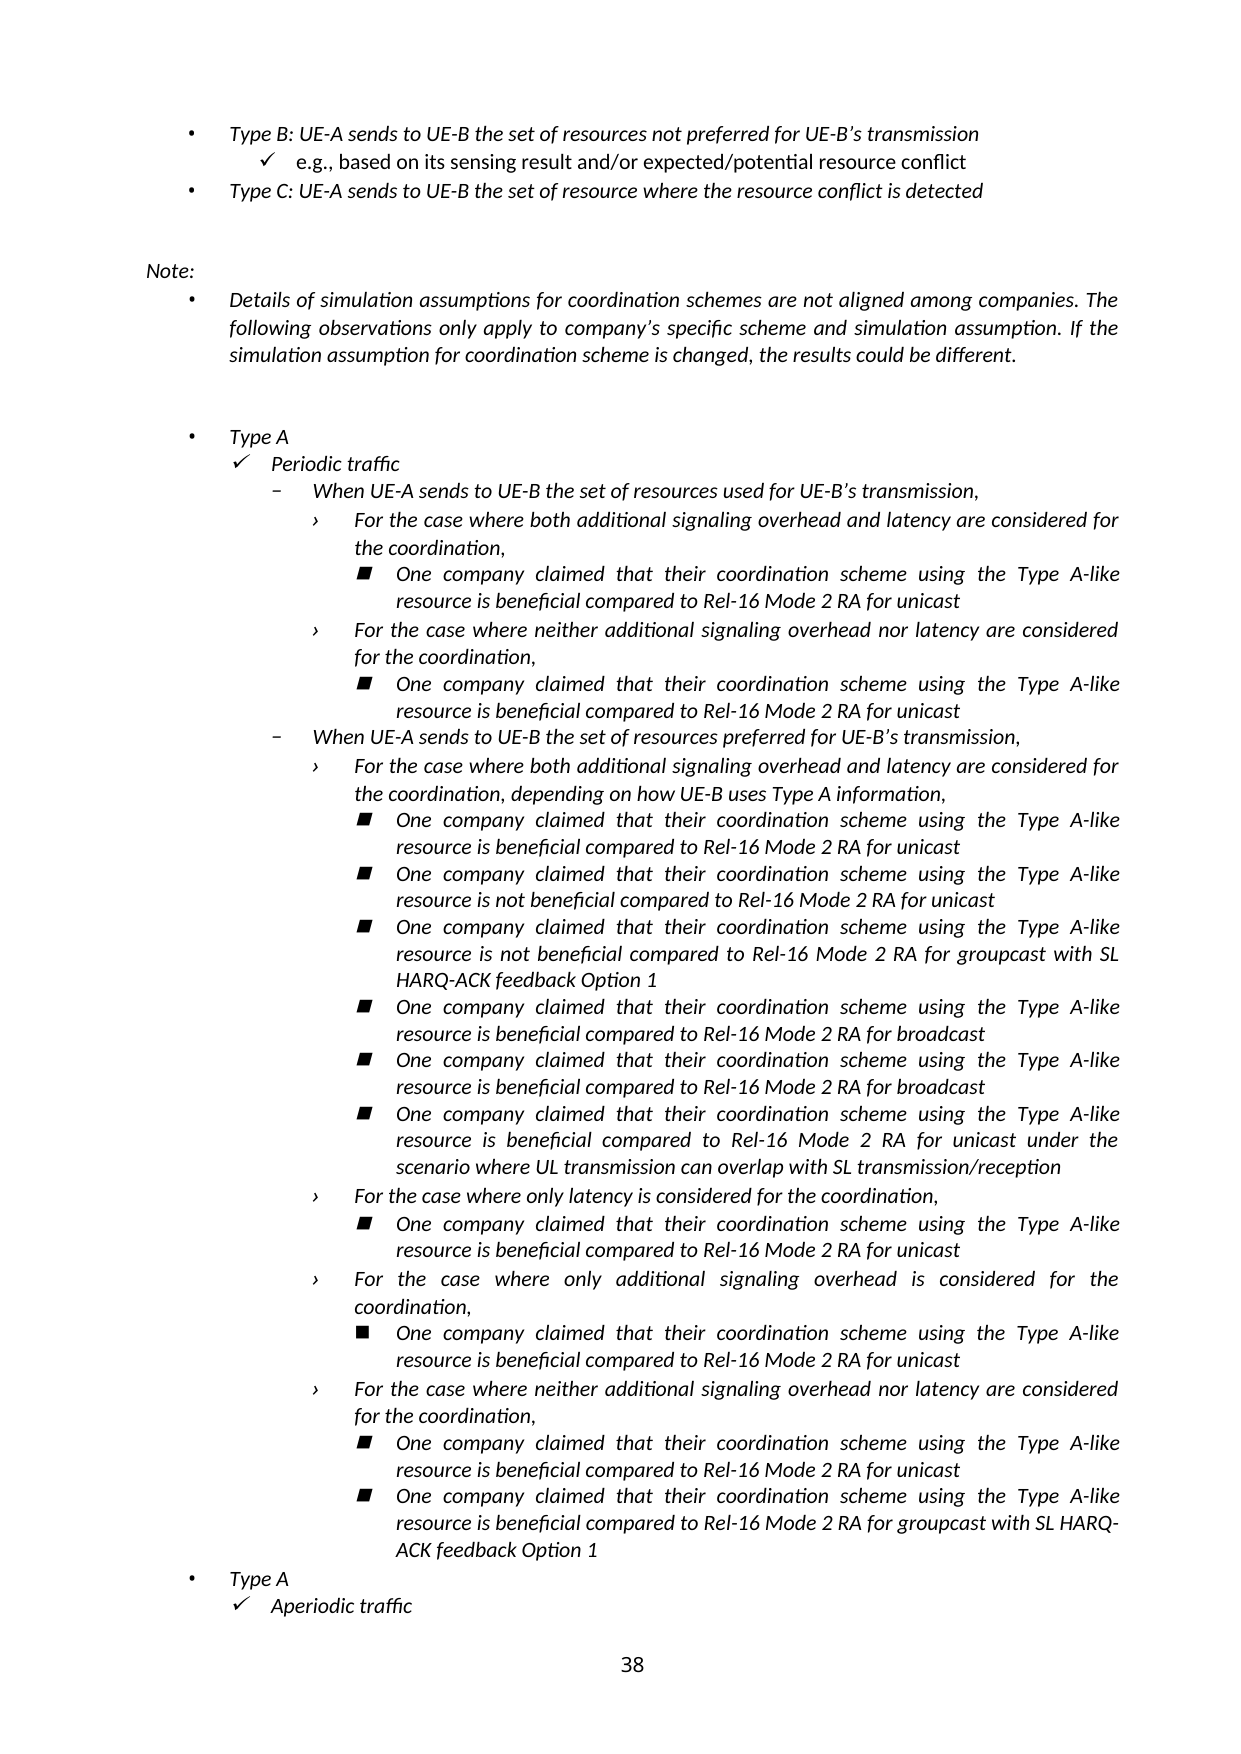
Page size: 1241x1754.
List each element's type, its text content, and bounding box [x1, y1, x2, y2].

list For the case where only additional signaling overhead is considered for the coordination, [312, 1263, 1122, 1319]
list One company claimed that their coordination scheme using the Type A-like resource is not beneficial compared to Rel-16 Mode 2 RA for unicast [354, 860, 1122, 913]
list When UE-A sends to UE-B the set of resources used for UE-B’s transmission, [271, 477, 1122, 504]
list One company claimed that their coordination scheme using the Type A-like resource is beneficial compared to Rel-16 Mode 2 RA for unicast [354, 1429, 1122, 1483]
list One company claimed that their coordination scheme using the Type A-like resource is beneficial compared to Rel-16 Mode 2 RA for unicast [354, 1210, 1122, 1263]
list One company claimed that their coordination scheme using the Type A-like resource is beneficial compared to Rel-16 Mode 2 RA for broadcast [354, 993, 1122, 1047]
list Type A [187, 421, 1122, 451]
list Aperiodic traffic [229, 1592, 1122, 1619]
list For the case where neither additional signaling overhead nor latency are considered for the coordination, [312, 1373, 1122, 1429]
list Periodic traffic [229, 451, 1122, 477]
list One company claimed that their coordination scheme using the Type A-like resource is beneficial compared to Rel-16 Mode 2 RA for unicast [354, 670, 1122, 723]
list One company claimed that their coordination scheme using the Type A-like resource is beneficial compared to Rel-16 Mode 2 RA for groupcast with SL HARQ-ACK feedback Option 1 [354, 1483, 1122, 1563]
list Type C: UE-A sends to UE-B the set of resource where the resource conflict is detected [187, 174, 1122, 204]
list When UE-A sends to UE-B the set of resources preferred for UE-B’s transmission, [271, 723, 1122, 750]
list Type B: UE-A sends to UE-B the set of resources not preferred for UE-B’s transmission [187, 118, 1122, 148]
list One company claimed that their coordination scheme using the Type A-like resource is beneficial compared to Rel-16 Mode 2 RA for unicast [354, 1319, 1122, 1373]
list For the case where both additional signaling overhead and latency are considered for the coordination, [312, 504, 1122, 560]
list One company claimed that their coordination scheme using the Type A-like resource is not beneficial compared to Rel-16 Mode 2 RA for groupcast with SL HARQ-ACK feedback Option 1 [354, 913, 1122, 993]
list One company claimed that their coordination scheme using the Type A-like resource is beneficial compared to Rel-16 Mode 2 RA for broadcast [354, 1047, 1122, 1100]
list Type A [187, 1563, 1122, 1592]
list For the case where only latency is considered for the coordination, [312, 1180, 1122, 1210]
list One company claimed that their coordination scheme using the Type A-like resource is beneficial compared to Rel-16 Mode 2 RA for unicast under the scenario where UL transmission can overlap with SL transmission/reception [354, 1100, 1122, 1180]
list For the case where both additional signaling overhead and latency are considered for the coordination, depending on how UE-B uses Type A information, [312, 750, 1122, 807]
text Note: [146, 258, 1122, 284]
list One company claimed that their coordination scheme using the Type A-like resource is beneficial compared to Rel-16 Mode 2 RA for unicast [354, 807, 1122, 860]
list e.g., based on its sensing result and/or expected/potential resource conflict [258, 148, 1122, 174]
list Details of simulation assumptions for coordination schemes are not aligned among companies. The following observations only apply to company’s specific scheme and simulation assumption. If the simulation assumption for coordination scheme is changed, the results could be different. [187, 284, 1122, 367]
list One company claimed that their coordination scheme using the Type A-like resource is beneficial compared to Rel-16 Mode 2 RA for unicast [354, 560, 1122, 614]
list For the case where neither additional signaling overhead nor latency are considered for the coordination, [312, 614, 1122, 670]
